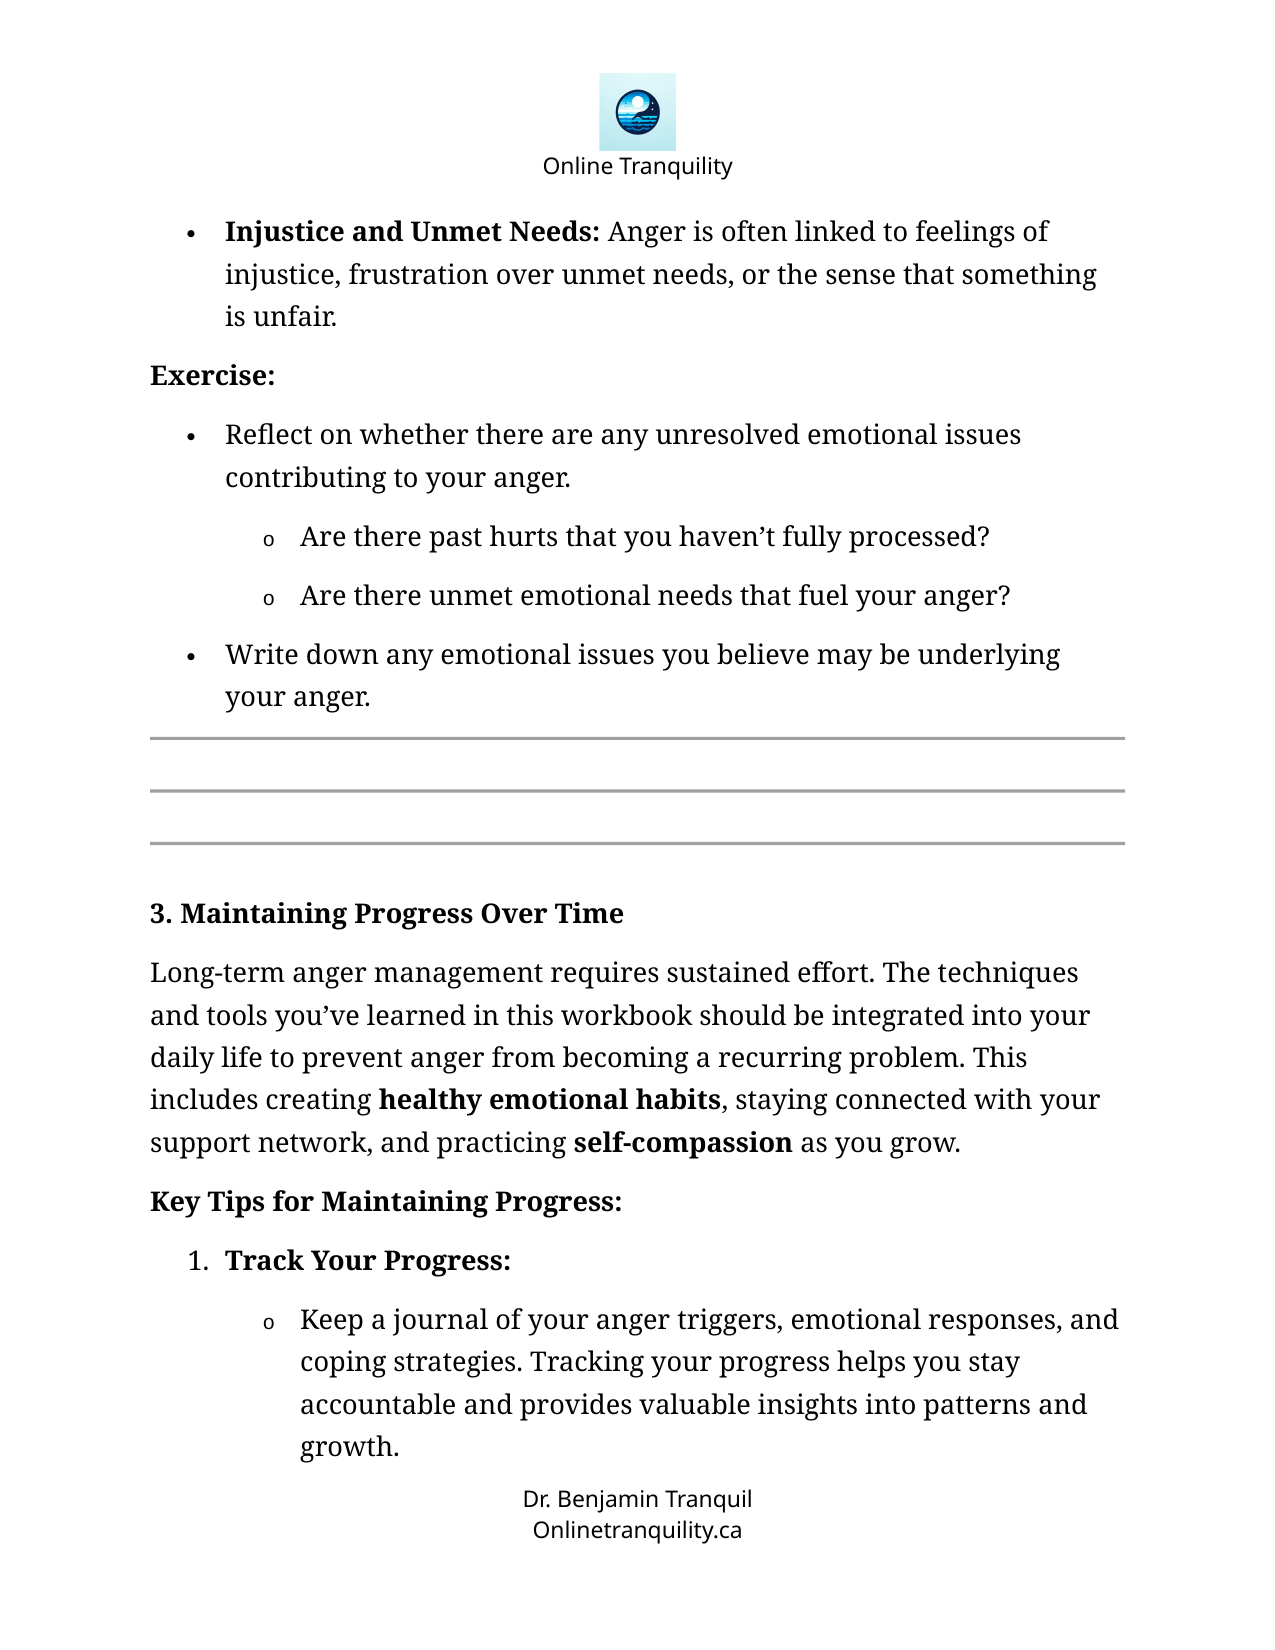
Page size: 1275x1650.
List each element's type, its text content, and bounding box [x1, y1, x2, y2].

list Keep a journal of your anger triggers, emotional responses, and coping strategies. Tracking your progress helps you stay accountable and provides valuable insights into patterns and growth. [262, 1300, 1125, 1464]
list Reflect on whether there are any unresolved emotional issues contributing to your anger. [187, 416, 1125, 495]
picture [599, 73, 676, 151]
list Are there past hurts that you haven’t fully processed? [262, 517, 1125, 554]
list Track Your Progress: [187, 1241, 1125, 1278]
list Write down any emotional issues you believe may be underlying your anger. [187, 635, 1125, 714]
list Are there unmet emotional needs that fuel your anger? [262, 576, 1125, 613]
text Exercise: [150, 357, 1125, 393]
text Key Tips for Maintaining Progress: [150, 1182, 1125, 1219]
list Injustice and Unmet Needs: Anger is often linked to feelings of injustice, frustration over unmet needs, or the sense that something is unfair. [187, 213, 1125, 334]
text Long-term anger management requires sustained effort. The techniques and tools you’ve learned in this workbook should be integrated into your daily life to prevent anger from becoming a recurring problem. This includes creating healthy emotional habits, staying connected with your support network, and practicing self-compassion as you grow. [150, 954, 1125, 1160]
text 3. Maintaining Progress Over Time [150, 894, 1125, 931]
